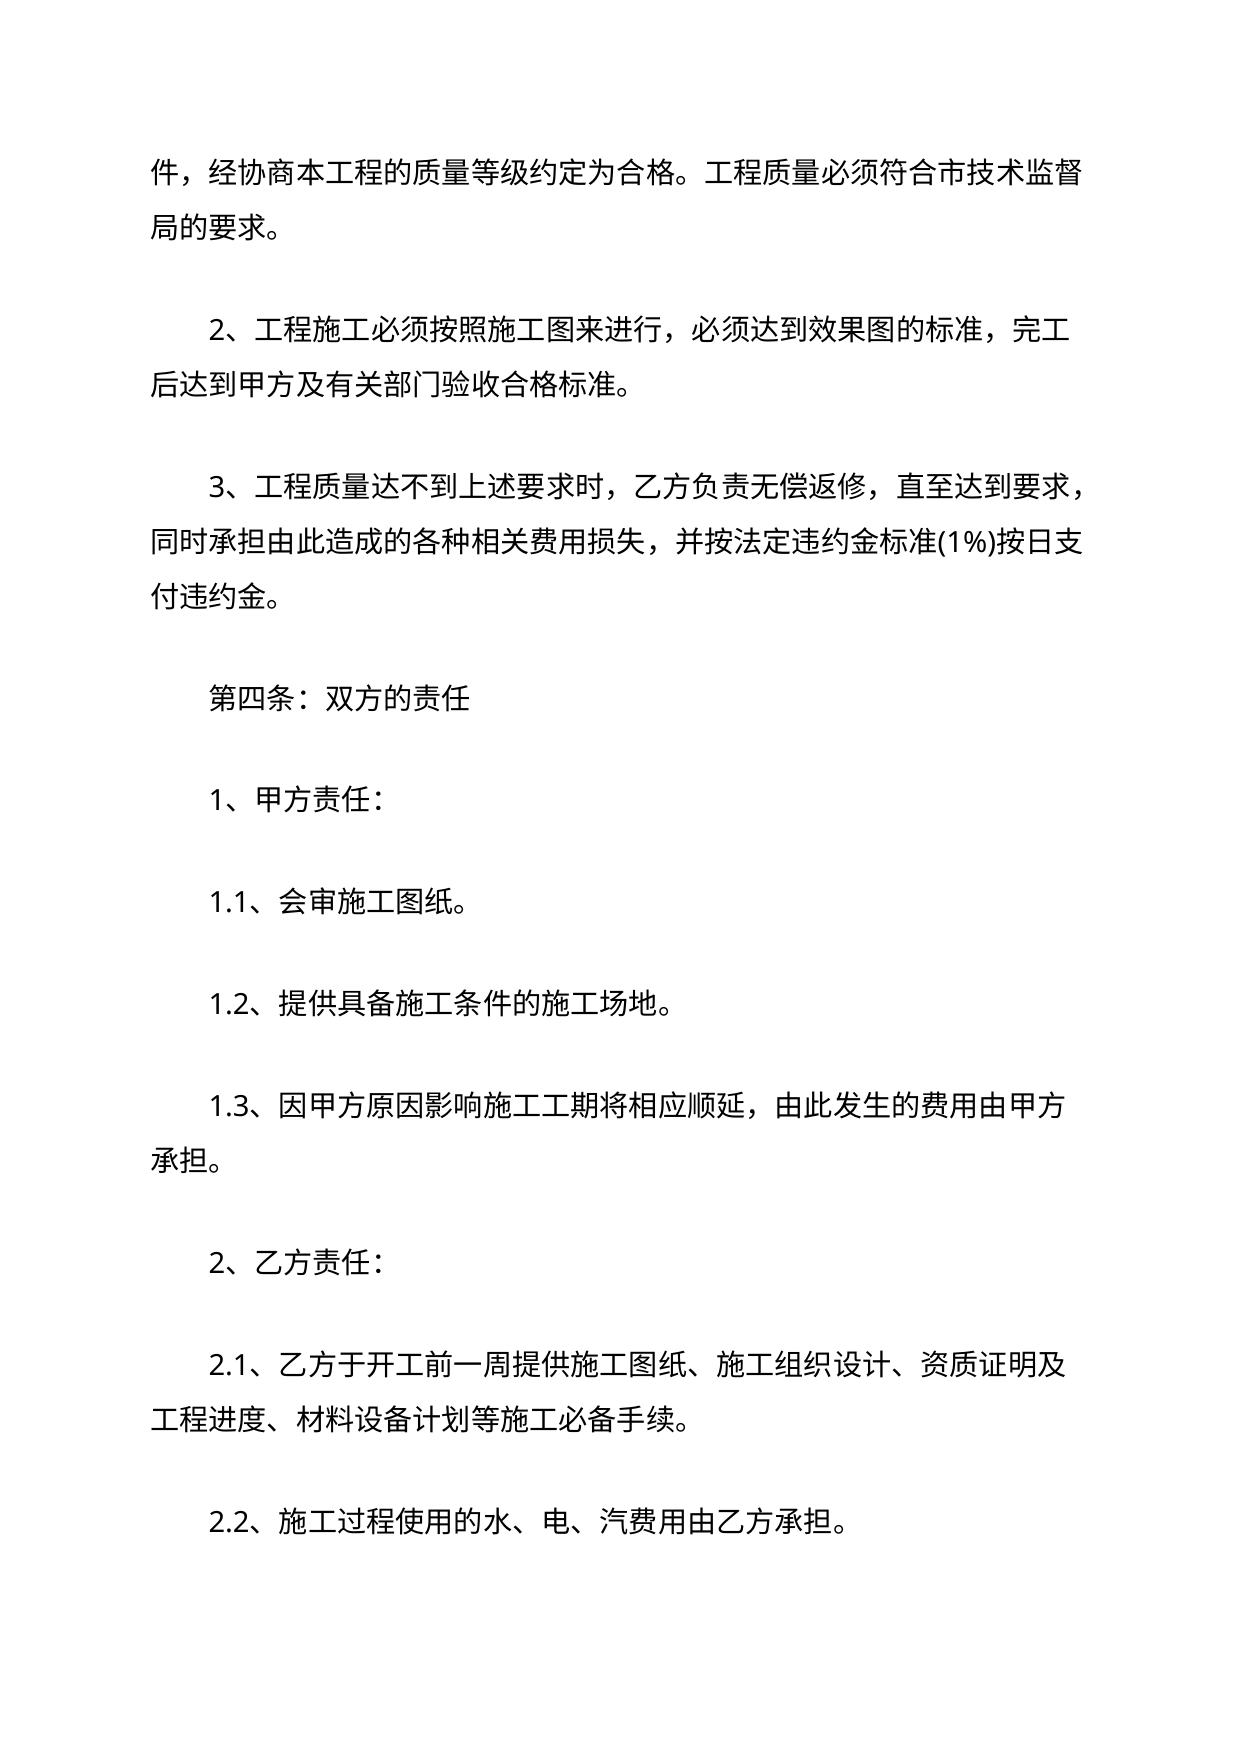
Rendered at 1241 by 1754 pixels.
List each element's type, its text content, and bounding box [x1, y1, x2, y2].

text 2.2、施工过程使用的水、电、汽费用由乙方承担。 [150, 1498, 1090, 1541]
text 2.1、乙方于开工前一周提供施工图纸、施工组织设计、资质证明及工程进度、材料设备计划等施工必备手续。 [150, 1342, 1090, 1439]
text 3、工程质量达不到上述要求时，乙方负责无偿返修，直至达到要求，同时承担由此造成的各种相关费用损失，并按法定违约金标准(1%)按日支付违约金。 [150, 463, 1090, 616]
text 1.2、提供具备施工条件的施工场地。 [150, 981, 1090, 1023]
text 1.1、会审施工图纸。 [150, 879, 1090, 921]
text 2、乙方责任： [150, 1240, 1090, 1282]
text 1.3、因甲方原因影响施工工期将相应顺延，由此发生的费用由甲方承担。 [150, 1083, 1090, 1180]
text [150, 150, 1090, 247]
text 第四条：双方的责任 [150, 675, 1090, 717]
text 1、甲方责任： [150, 777, 1090, 819]
text 2、工程施工必须按照施工图来进行，必须达到效果图的标准，完工后达到甲方及有关部门验收合格标准。 [150, 307, 1090, 404]
